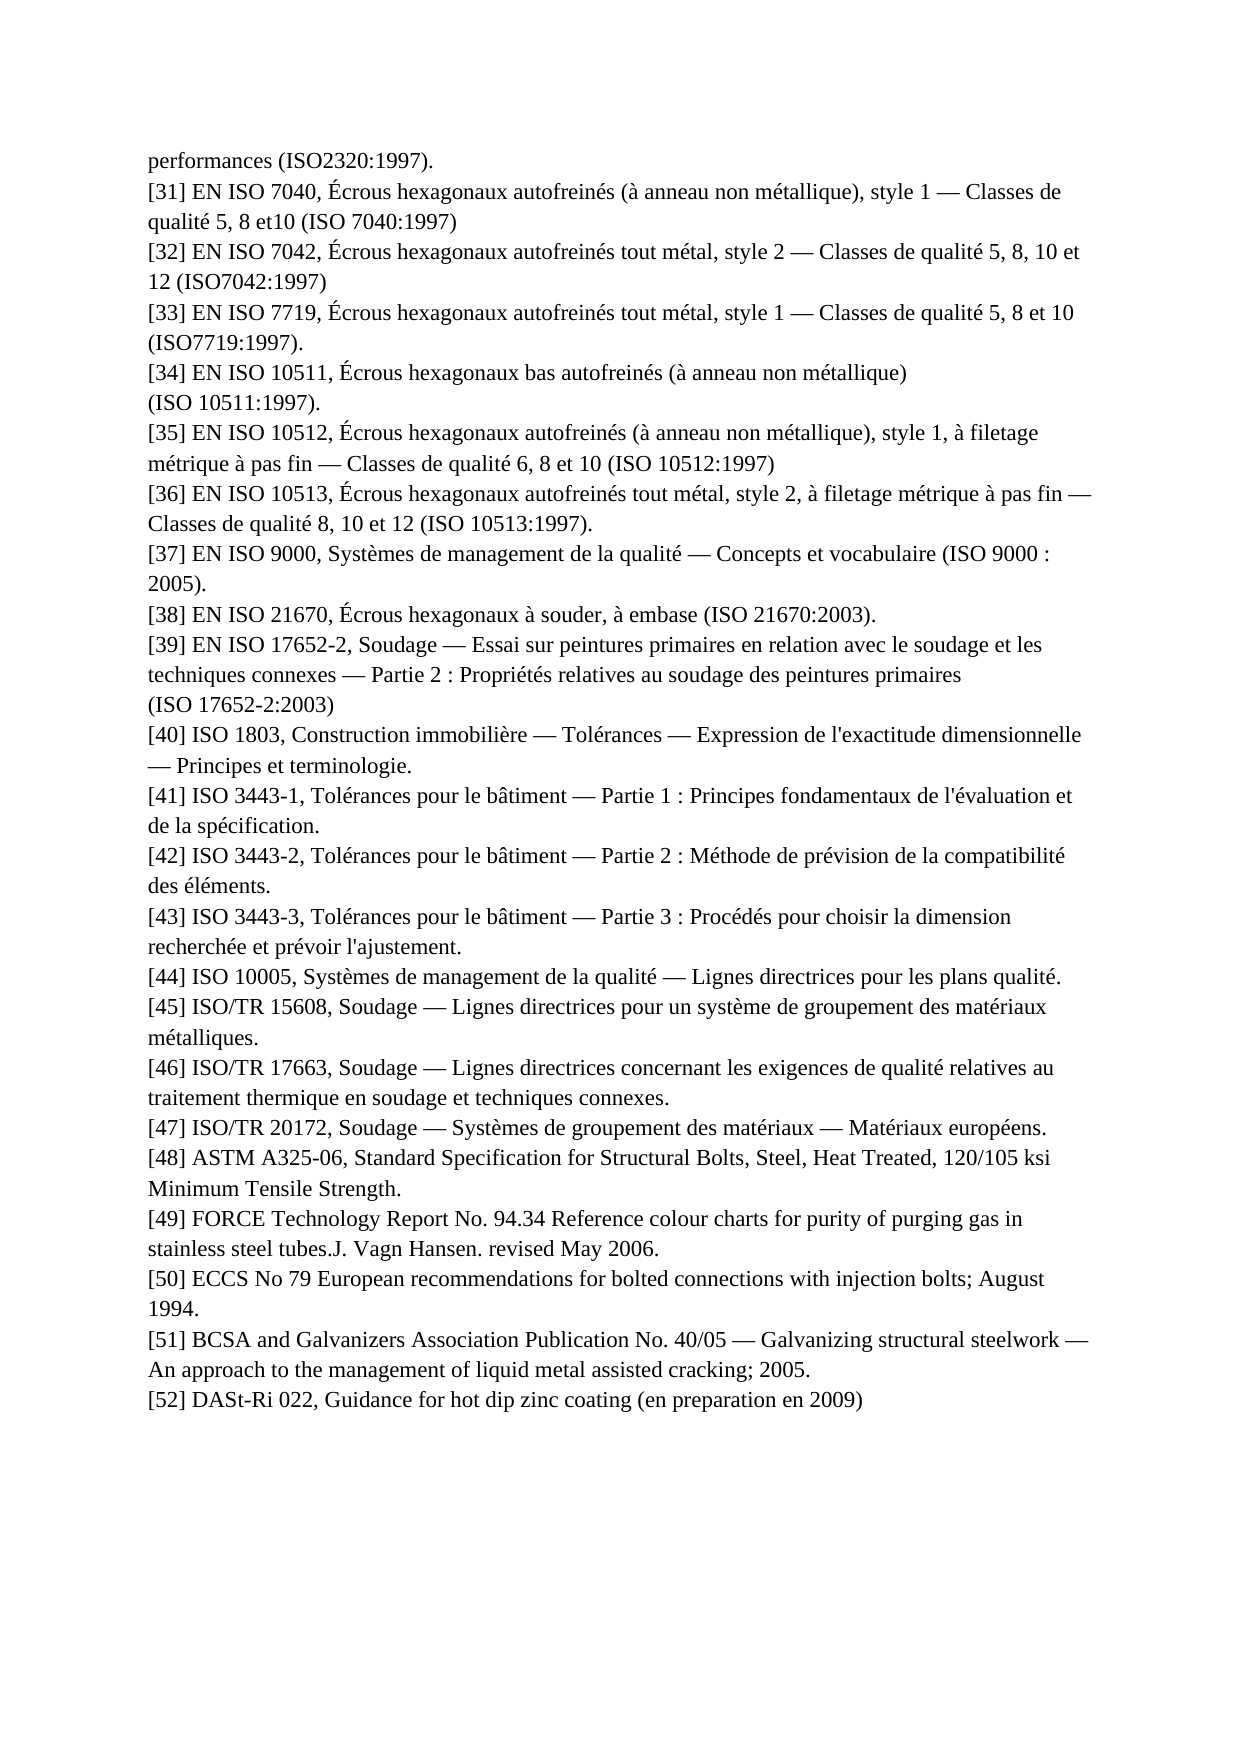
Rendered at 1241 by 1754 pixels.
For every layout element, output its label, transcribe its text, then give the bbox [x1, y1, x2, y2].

text [34] EN ISO 10511, Écrous hexagonaux bas autofreinés (à anneau non métallique) [148, 359, 1093, 385]
text Minimum Tensile Strength. [148, 1175, 1093, 1201]
text stainless steel tubes.J. Vagn Hansen. revised May 2006. [148, 1235, 1093, 1261]
text An approach to the management of liquid metal assisted cracking; 2005. [148, 1356, 1093, 1382]
text qualité 5, 8 et10 (ISO 7040:1997) [148, 208, 1093, 234]
text [39] EN ISO 17652-2, Soudage — Essai sur peintures primaires en relation avec le soudage et les [148, 631, 1093, 657]
text [44] ISO 10005, Systèmes de management de la qualité — Lignes directrices pour les plans qualité. [148, 963, 1093, 989]
text Classes de qualité 8, 10 et 12 (ISO 10513:1997). [148, 510, 1093, 536]
text [37] EN ISO 9000, Systèmes de management de la qualité — Concepts et vocabulaire (ISO 9000 : [148, 540, 1093, 567]
text — Principes et terminologie. [148, 752, 1093, 778]
text métrique à pas fin — Classes de qualité 6, 8 et 10 (ISO 10512:1997) [148, 450, 1093, 476]
text (ISO 10511:1997). [148, 389, 1093, 416]
text [51] BCSA and Galvanizers Association Publication No. 40/05 — Galvanizing structural steelwork — [148, 1326, 1093, 1352]
text performances (ISO2320:1997). [148, 148, 1093, 174]
text (ISO7719:1997). [148, 329, 1093, 355]
text [45] ISO/TR 15608, Soudage — Lignes directrices pour un système de groupement des matériaux [148, 993, 1093, 1020]
text traitement thermique en soudage et techniques connexes. [148, 1084, 1093, 1110]
text métalliques. [148, 1024, 1093, 1050]
text [43] ISO 3443-3, Tolérances pour le bâtiment — Partie 3 : Procédés pour choisir la dimension [148, 903, 1093, 929]
text de la spécification. [148, 812, 1093, 838]
text [49] FORCE Technology Report No. 94.34 Reference colour charts for purity of purging gas in [148, 1205, 1093, 1231]
text [50] ECCS No 79 European recommendations for bolted connections with injection bolts; August [148, 1265, 1093, 1292]
text des éléments. [148, 873, 1093, 899]
text [42] ISO 3443-2, Tolérances pour le bâtiment — Partie 2 : Méthode de prévision de la compatibilité [148, 842, 1093, 869]
text (ISO 17652-2:2003) [148, 691, 1093, 718]
text [48] ASTM A325-06, Standard Specification for Structural Bolts, Steel, Heat Treated, 120/105 ksi [148, 1144, 1093, 1171]
text [36] EN ISO 10513, Écrous hexagonaux autofreinés tout métal, style 2, à filetage métrique à pas fin — [148, 480, 1093, 506]
text [35] EN ISO 10512, Écrous hexagonaux autofreinés (à anneau non métallique), style 1, à filetage [148, 419, 1093, 446]
text 2005). [148, 571, 1093, 597]
text [31] EN ISO 7040, Écrous hexagonaux autofreinés (à anneau non métallique), style 1 — Classes de [148, 178, 1093, 204]
text [40] ISO 1803, Construction immobilière — Tolérances — Expression de l'exactitude dimensionnelle [148, 722, 1093, 748]
text [33] EN ISO 7719, Écrous hexagonaux autofreinés tout métal, style 1 — Classes de qualité 5, 8 et 10 [148, 299, 1093, 325]
text [47] ISO/TR 20172, Soudage — Systèmes de groupement des matériaux — Matériaux européens. [148, 1114, 1093, 1141]
text 1994. [148, 1296, 1093, 1322]
text [32] EN ISO 7042, Écrous hexagonaux autofreinés tout métal, style 2 — Classes de qualité 5, 8, 10 et [148, 238, 1093, 264]
text [52] DASt-Ri 022, Guidance for hot dip zinc coating (en preparation en 2009) [148, 1386, 1093, 1412]
text recherchée et prévoir l'ajustement. [148, 933, 1093, 959]
text [46] ISO/TR 17663, Soudage — Lignes directrices concernant les exigences de qualité relatives au [148, 1054, 1093, 1080]
text [38] EN ISO 21670, Écrous hexagonaux à souder, à embase (ISO 21670:2003). [148, 601, 1093, 627]
text techniques connexes — Partie 2 : Propriétés relatives au soudage des peintures primaires [148, 661, 1093, 687]
text 12 (ISO7042:1997) [148, 268, 1093, 295]
text [41] ISO 3443-1, Tolérances pour le bâtiment — Partie 1 : Principes fondamentaux de l'évaluation et [148, 782, 1093, 808]
